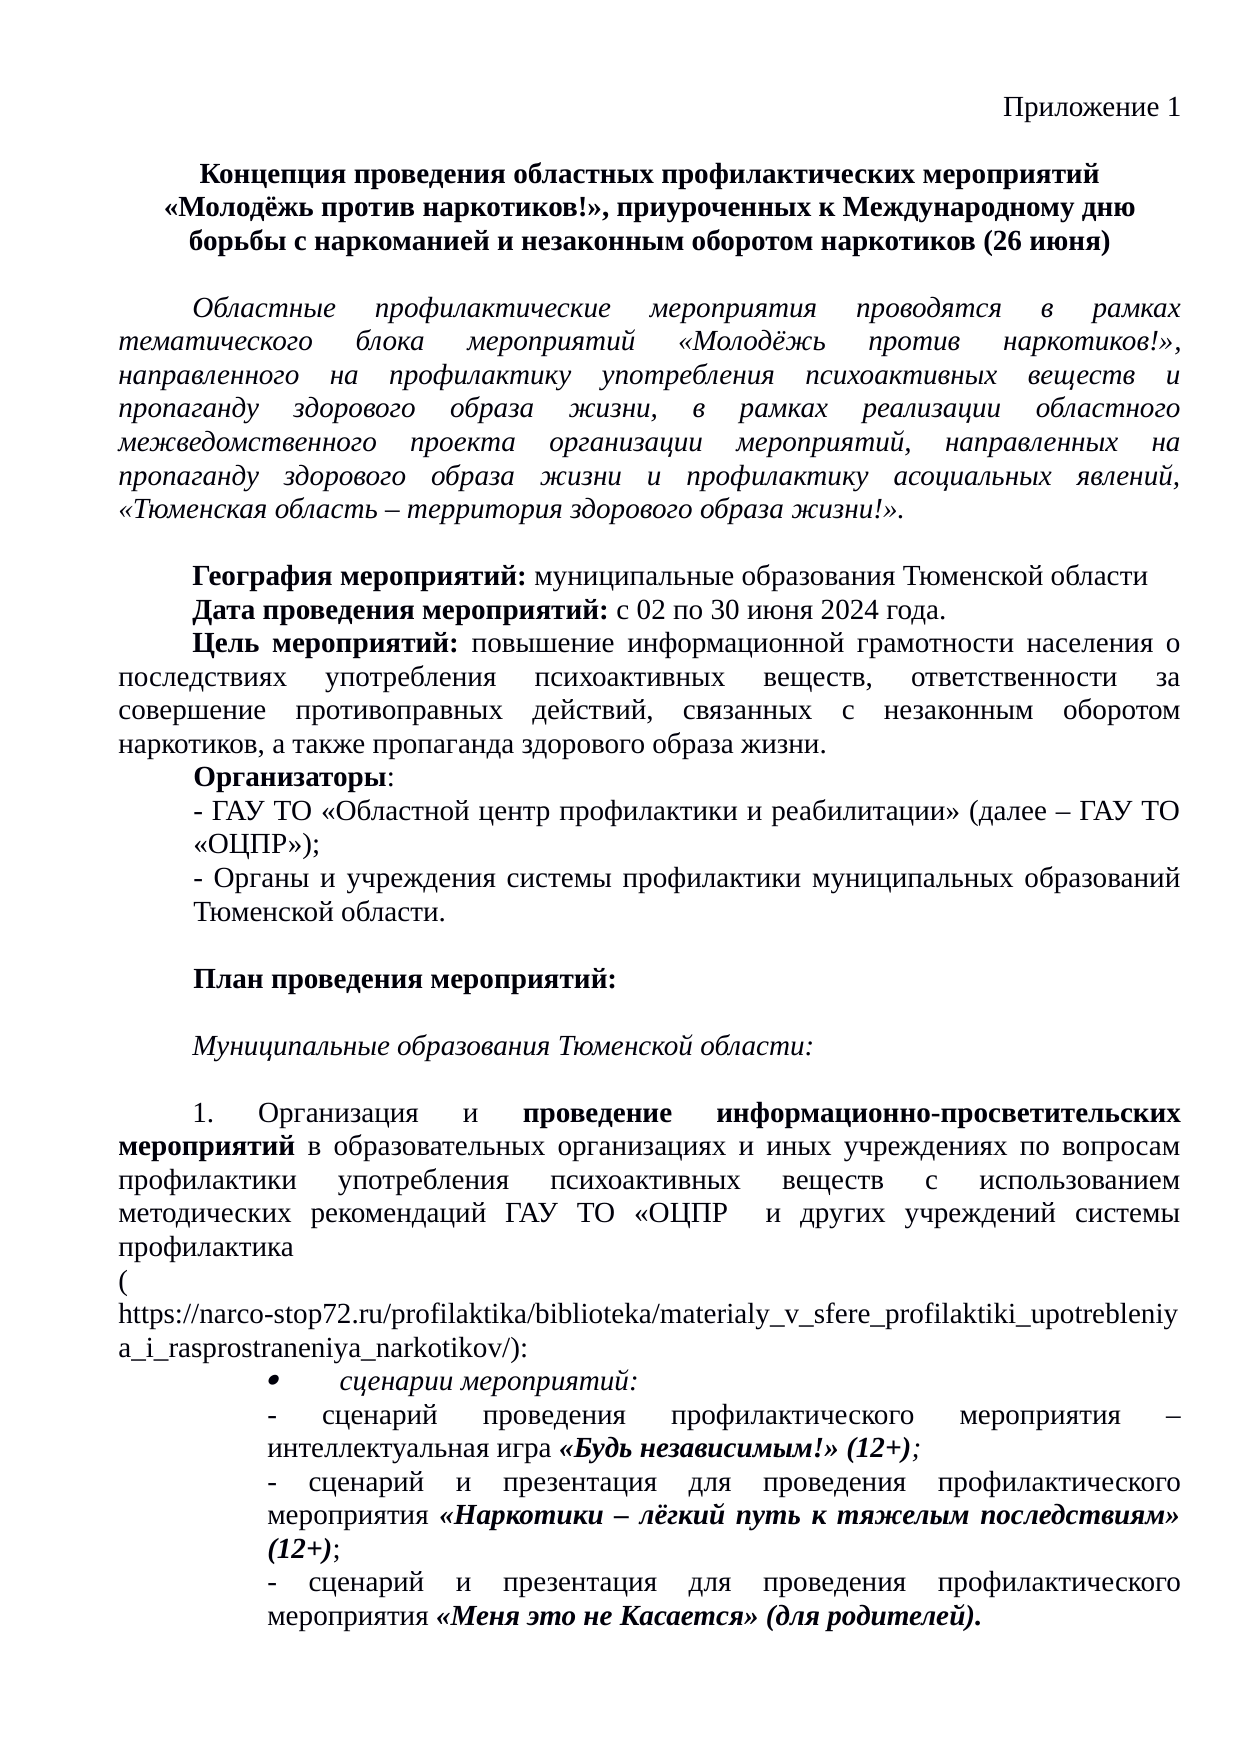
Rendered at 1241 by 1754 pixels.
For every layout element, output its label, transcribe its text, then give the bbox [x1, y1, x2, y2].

list Организаторы: [193, 759, 1181, 793]
list - сценарий и презентация для проведения профилактического мероприятия «Меня это не Касается» (для родителей). [267, 1564, 1181, 1632]
list 1. Организация и проведение информационно-просветительских мероприятий в образовательных организациях и иных учреждениях по вопросам профилактики употребления психоактивных веществ с использованием методических рекомендаций ГАУ ТО «ОЦПР и других учреждений системы профилактика (https://narco-stop72.ru/profilaktika/biblioteka/materialy_v_sfere_profilaktiki_upotrebleniya_i_rasprostraneniya_narkotikov/): [118, 1095, 1181, 1363]
text География мероприятий: муниципальные образования Тюменской области [118, 558, 1181, 592]
text Дата проведения мероприятий: с 02 по 30 июня 2024 года. [118, 592, 1181, 625]
text «Молодёжь против наркотиков!», приуроченных к Международному дню борьбы с наркоманией и незаконным оборотом наркотиков (26 июня) [118, 189, 1181, 256]
list - ГАУ ТО «Областной центр профилактики и реабилитации» (далее – ГАУ ТО «ОЦПР»); [193, 793, 1181, 860]
text Областные профилактические мероприятия проводятся в рамках тематического блока мероприятий «Молодёжь против наркотиков!», направленного на профилактику употребления психоактивных веществ и пропаганду здорового образа жизни, в рамках реализации областного межведомственного проекта организации мероприятий, направленных на пропаганду здорового образа жизни и профилактику асоциальных явлений, «Тюменская область – территория здорового образа жизни!». [118, 290, 1181, 525]
list сценарии мероприятий: [266, 1363, 1181, 1397]
list - сценарий проведения профилактического мероприятия – интеллектуальная игра «Будь независимым!» (12+); [267, 1397, 1181, 1464]
list - Органы и учреждения системы профилактики муниципальных образований Тюменской области. [193, 860, 1181, 927]
text Концепция проведения областных профилактических мероприятий [118, 156, 1181, 189]
text Цель мероприятий: повышение информационной грамотности населения о последствиях употребления психоактивных веществ, ответственности за совершение противоправных действий, связанных с незаконным оборотом наркотиков, а также пропаганда здорового образа жизни. [118, 625, 1181, 759]
list План проведения мероприятий: [193, 961, 1181, 994]
list - сценарий и презентация для проведения профилактического мероприятия «Наркотики – лёгкий путь к тяжелым последствиям» (12+); [267, 1464, 1181, 1564]
text Приложение 1 [118, 89, 1181, 122]
text Муниципальные образования Тюменской области: [118, 1028, 1181, 1061]
